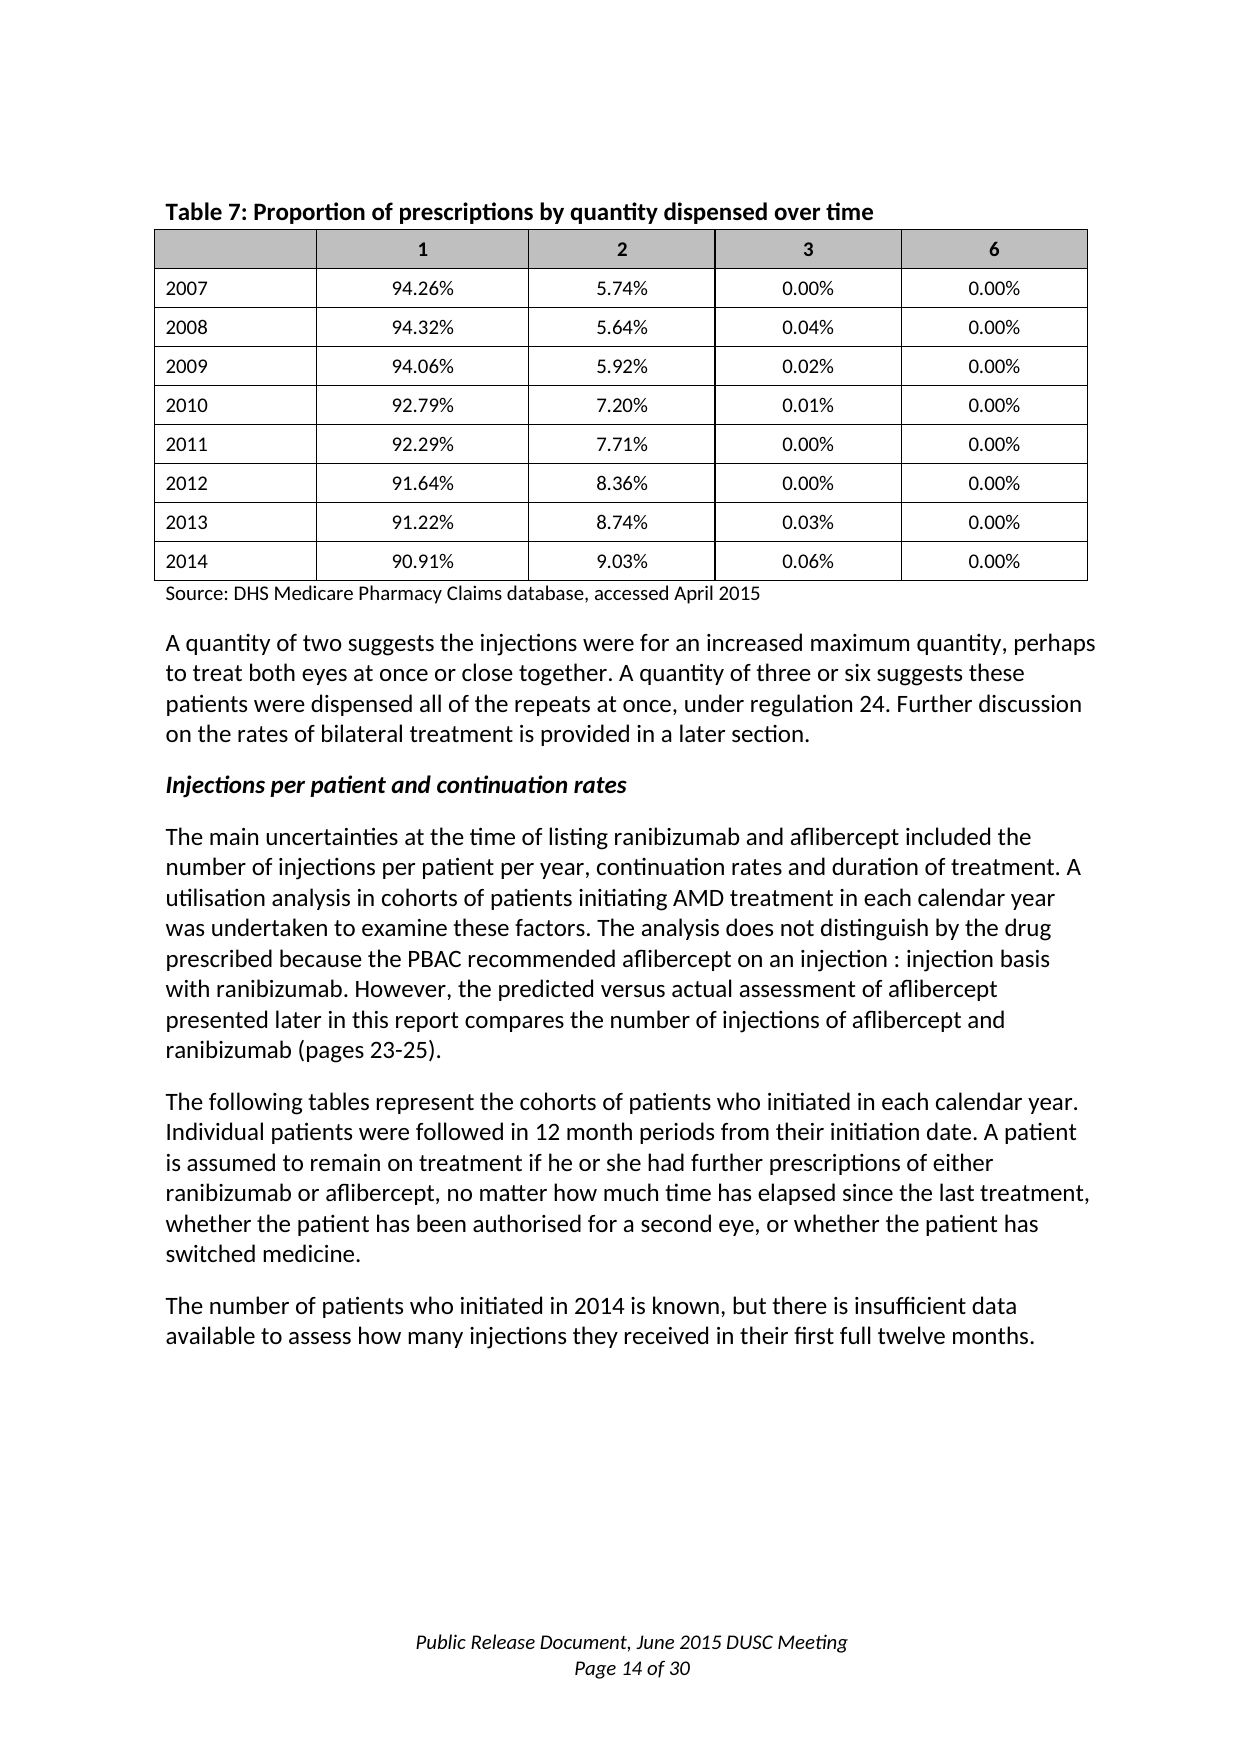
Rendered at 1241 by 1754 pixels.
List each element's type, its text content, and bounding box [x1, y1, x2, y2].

table_cell 0.00% [902, 386, 1087, 424]
table_cell 0.00% [716, 425, 901, 463]
table_header 3 [716, 230, 901, 268]
table_cell 5.64% [529, 308, 714, 346]
table_cell 0.04% [716, 308, 901, 346]
table_cell 90.91% [317, 542, 528, 579]
table_cell 0.00% [902, 425, 1087, 463]
table_cell 2008 [155, 308, 316, 346]
table_cell 2011 [155, 425, 316, 463]
title Table 7: Proportion of prescriptions by quantity dispensed over time [165, 196, 1098, 227]
table_cell 92.29% [317, 425, 528, 463]
table_cell 0.00% [902, 308, 1087, 346]
table_cell 0.00% [716, 464, 901, 502]
table_cell 9.03% [529, 542, 714, 579]
table_cell 0.00% [902, 269, 1087, 307]
text The following tables represent the cohorts of patients who initiated in each calendar year. Individual patients were followed in 12 month periods from their initiation date. A patient is assumed to remain on treatment if he or she had further prescriptions of either ranibizumab or aflibercept, no matter how much time has elapsed since the last treatment, whether the patient has been authorised for a second eye, or whether the patient has switched medicine. [165, 1086, 1098, 1269]
text The main uncertainties at the time of listing ranibizumab and aflibercept included the number of injections per patient per year, continuation rates and duration of treatment. A utilisation analysis in cohorts of patients initiating AMD treatment in each calendar year was undertaken to examine these factors. The analysis does not distinguish by the drug prescribed because the PBAC recommended aflibercept on an injection : injection basis with ranibizumab. However, the predicted versus actual assessment of aflibercept presented later in this report compares the number of injections of aflibercept and ranibizumab (pages 23-25). [165, 821, 1098, 1065]
table_cell 92.79% [317, 386, 528, 424]
text A quantity of two suggests the injections were for an increased maximum quantity, perhaps to treat both eyes at once or close together. A quantity of three or six suggests these patients were dispensed all of the repeats at once, under regulation 24. Further discussion on the rates of bilateral treatment is provided in a later section. [165, 627, 1098, 749]
table_cell 91.64% [317, 464, 528, 502]
table_cell 94.32% [317, 308, 528, 346]
table_cell 7.71% [529, 425, 714, 463]
table_cell 2010 [155, 386, 316, 424]
table_cell 2007 [155, 269, 316, 307]
table_cell 0.00% [902, 347, 1087, 385]
table_cell 0.00% [902, 542, 1087, 579]
table_header [155, 230, 316, 268]
table_cell 2013 [155, 503, 316, 541]
table_cell 5.92% [529, 347, 714, 385]
table_cell 2009 [155, 347, 316, 385]
text Injections per patient and continuation rates [165, 770, 1098, 800]
table_cell 91.22% [317, 503, 528, 541]
table_header 1 [317, 230, 528, 268]
table_cell 2014 [155, 542, 316, 579]
table_cell 2012 [155, 464, 316, 502]
table_cell 0.00% [902, 503, 1087, 541]
table_cell 0.06% [716, 542, 901, 579]
table_header 6 [902, 230, 1087, 268]
table_cell 94.06% [317, 347, 528, 385]
table_cell 0.02% [716, 347, 901, 385]
table_cell 0.00% [902, 464, 1087, 502]
table_cell 5.74% [529, 269, 714, 307]
table_cell 0.01% [716, 386, 901, 424]
table_header 2 [529, 230, 714, 268]
table_cell 94.26% [317, 269, 528, 307]
table_cell 8.36% [529, 464, 714, 502]
table_cell 7.20% [529, 386, 714, 424]
table_cell 0.03% [716, 503, 901, 541]
text The number of patients who initiated in 2014 is known, but there is insufficient data available to assess how many injections they received in their first full twelve months. [165, 1290, 1098, 1351]
table_cell 8.74% [529, 503, 714, 541]
text Source: DHS Medicare Pharmacy Claims database, accessed April 2015 [165, 581, 1098, 606]
table_cell 0.00% [716, 269, 901, 307]
